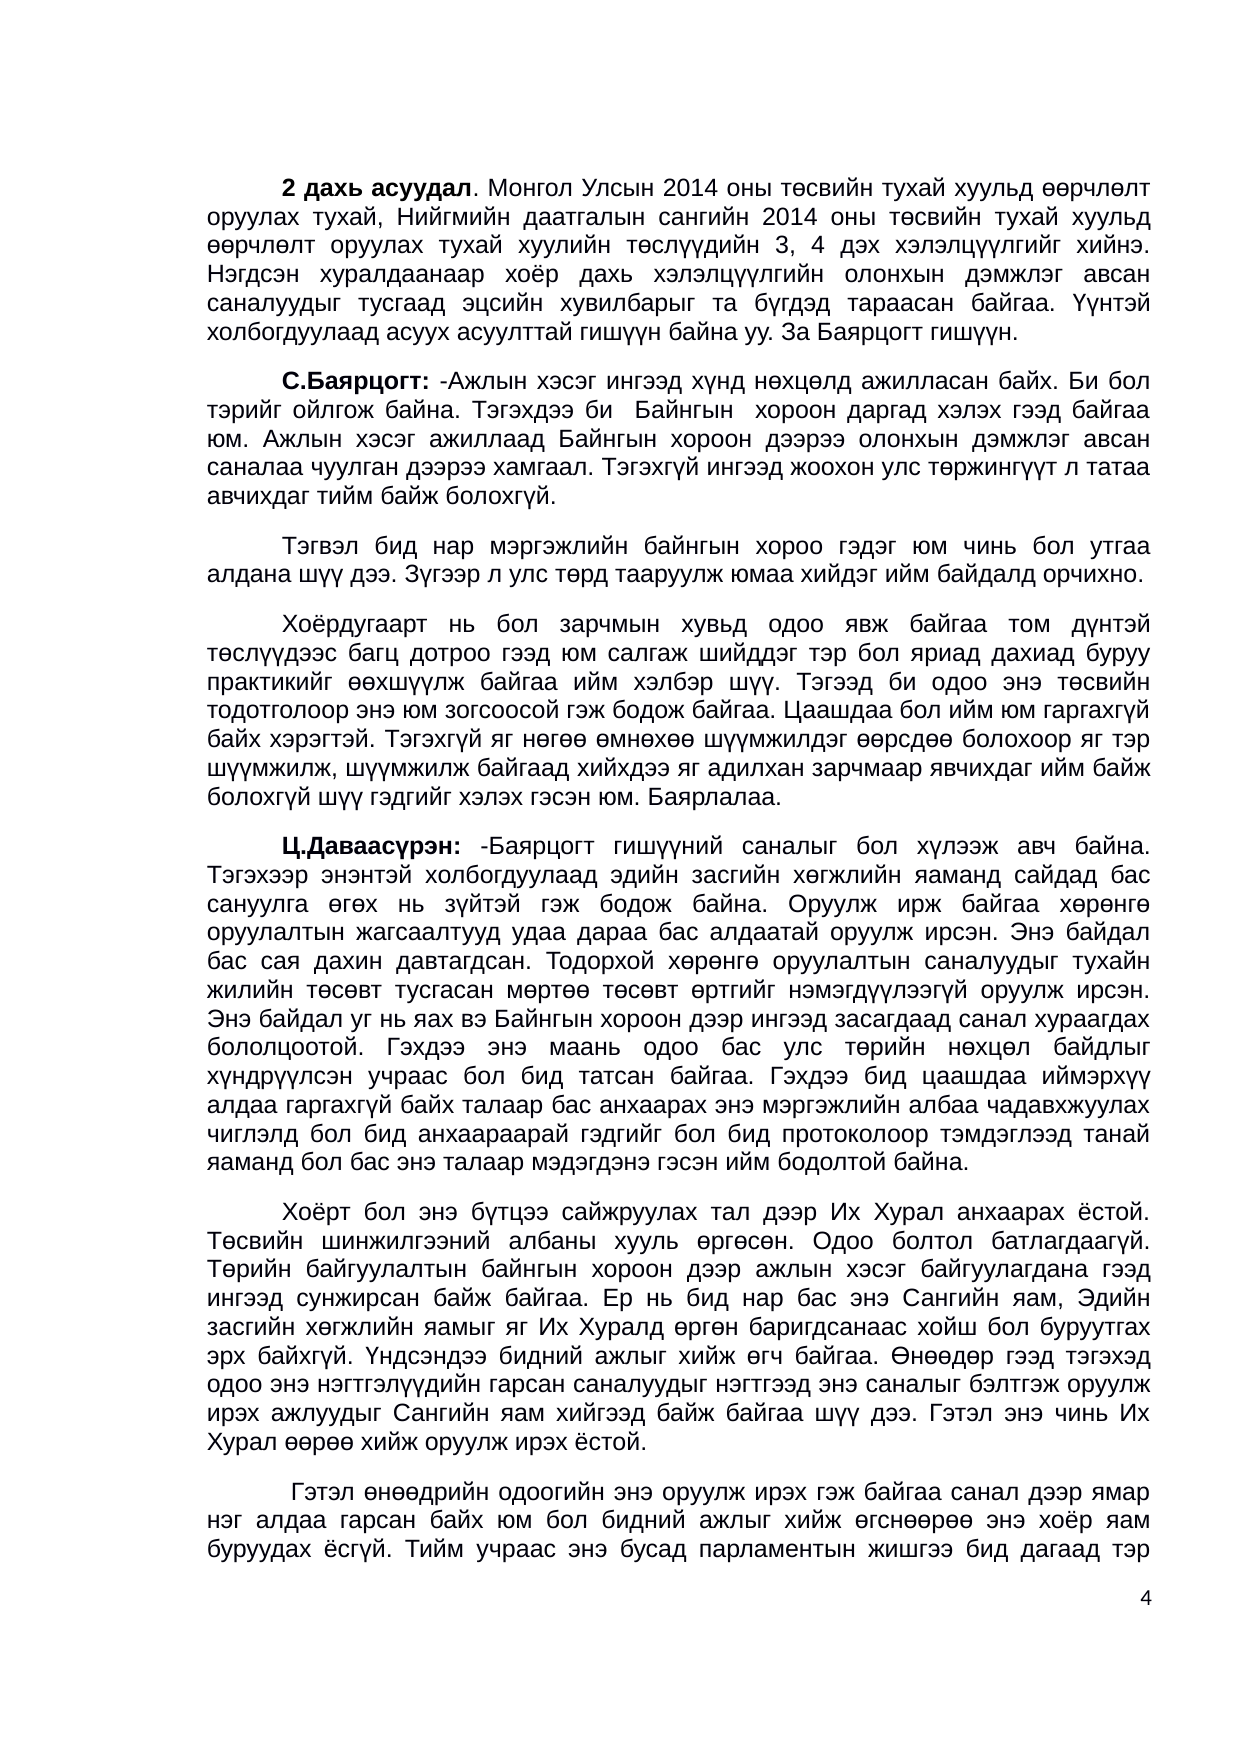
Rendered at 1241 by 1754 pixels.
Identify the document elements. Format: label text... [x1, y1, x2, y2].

text Тэгвэл бид нар мэргэжлийн байнгын хороо гэдэг юм чинь бол утгаа алдана шүү дээ. Зүгээр л улс төрд тааруулж юмаа хийдэг ийм байдалд орчихно. [207, 531, 1152, 588]
text Хоёрдугаарт нь бол зарчмын хувьд одоо явж байгаа том дүнтэй төслүүдээс багц дотроо гээд юм салгаж шийддэг тэр бол яриад дахиад буруу практикийг өөхшүүлж байгаа ийм хэлбэр шүү. Тэгээд би одоо энэ төсвийн тодотголоор энэ юм зогсоосой гэж бодож байгаа. Цаашдаа бол ийм юм гаргахгүй байх хэрэгтэй. Тэгэхгүй яг нөгөө өмнөхөө шүүмжилдэг өөрсдөө болохоор яг тэр шүүмжилж, шүүмжилж байгаад хийхдээ яг адилхан зарчмаар явчихдаг ийм байж болохгүй шүү гэдгийг хэлэх гэсэн юм. Баярлалаа. [207, 609, 1152, 810]
text 2 дахь асуудал. Монгол Улсын 2014 оны төсвийн тухай хуульд өөрчлөлт оруулах тухай, Нийгмийн даатгалын сангийн 2014 оны төсвийн тухай хуульд өөрчлөлт оруулах тухай хуулийн төслүүдийн 3, 4 дэх хэлэлцүүлгийг хийнэ. Нэгдсэн хуралдаанаар хоёр дахь хэлэлцүүлгийн олонхын дэмжлэг авсан саналуудыг тусгаад эцсийн хувилбарыг та бүгдэд тараасан байгаа. Үүнтэй холбогдуулаад асуух асуулттай гишүүн байна уу. За Баярцогт гишүүн. [207, 173, 1152, 345]
text Ц.Даваасүрэн: -Баярцогт гишүүний саналыг бол хүлээж авч байна. Тэгэхээр энэнтэй холбогдуулаад эдийн засгийн хөгжлийн яаманд сайдад бас сануулга өгөх нь зүйтэй гэж бодож байна. Оруулж ирж байгаа хөрөнгө оруулалтын жагсаалтууд удаа дараа бас алдаатай оруулж ирсэн. Энэ байдал бас сая дахин давтагдсан. Тодорхой хөрөнгө оруулалтын саналуудыг тухайн жилийн төсөвт тусгасан мөртөө төсөвт өртгийг нэмэгдүүлээгүй оруулж ирсэн. Энэ байдал уг нь яах вэ Байнгын хороон дээр ингээд засагдаад санал хураагдах бололцоотой. Гэхдээ энэ маань одоо бас улс төрийн нөхцөл байдлыг хүндрүүлсэн учраас бол бид татсан байгаа. Гэхдээ бид цаашдаа иймэрхүү алдаа гаргахгүй байх талаар бас анхаарах энэ мэргэжлийн албаа чадавхжуулах чиглэлд бол бид анхаараарай гэдгийг бол бид протоколоор тэмдэглээд танай яаманд бол бас энэ талаар мэдэгдэнэ гэсэн ийм бодолтой байна. [207, 831, 1152, 1176]
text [207, 1477, 1152, 1563]
text Хоёрт бол энэ бүтцээ сайжруулах тал дээр Их Хурал анхаарах ёстой. Төсвийн шинжилгээний албаны хууль өргөсөн. Одоо болтол батлагдаагүй. Төрийн байгуулалтын байнгын хороон дээр ажлын хэсэг байгуулагдана гээд ингээд сунжирсан байж байгаа. Ер нь бид нар бас энэ Сангийн яам, Эдийн засгийн хөгжлийн яамыг яг Их Хуралд өргөн баригдсанаас хойш бол буруутгах эрх байхгүй. Үндсэндээ бидний ажлыг хийж өгч байгаа. Өнөөдөр гээд тэгэхэд одоо энэ нэгтгэлүүдийн гарсан саналуудыг нэгтгээд энэ саналыг бэлтгэж оруулж ирэх ажлуудыг Сангийн яам хийгээд байж байгаа шүү дээ. Гэтэл энэ чинь Их Хурал өөрөө хийж оруулж ирэх ёстой. [207, 1197, 1152, 1456]
text С.Баярцогт: -Ажлын хэсэг ингээд хүнд нөхцөлд ажилласан байх. Би бол тэрийг ойлгож байна. Тэгэхдээ би Байнгын хороон даргад хэлэх гээд байгаа юм. Ажлын хэсэг ажиллаад Байнгын хороон дээрээ олонхын дэмжлэг авсан саналаа чуулган дээрээ хамгаал. Тэгэхгүй ингээд жоохон улс төржингүүт л татаа авчихдаг тийм байж болохгүй. [207, 366, 1152, 510]
